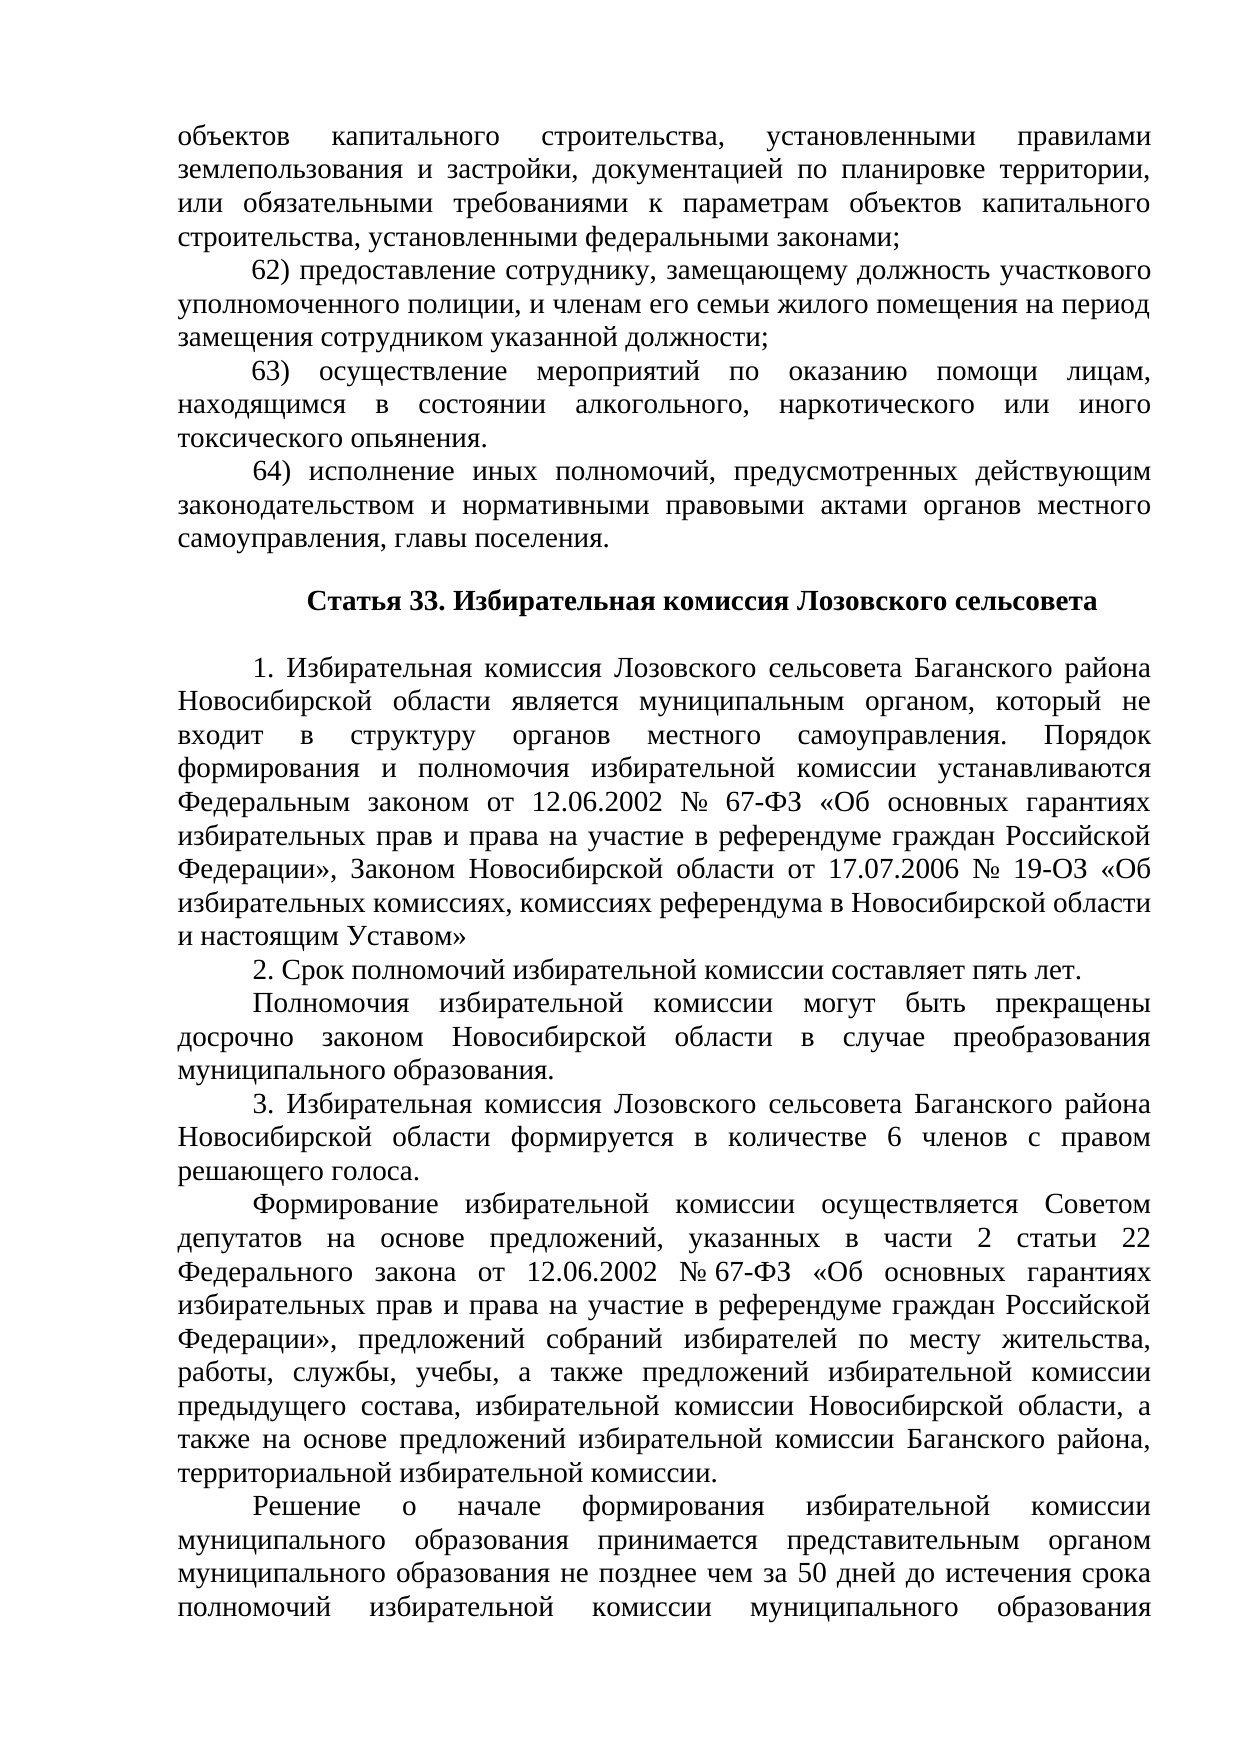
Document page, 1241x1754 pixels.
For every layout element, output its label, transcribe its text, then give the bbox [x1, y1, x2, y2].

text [177, 1488, 1152, 1623]
text 64) исполнение иных полномочий, предусмотренных действующим законодательством и нормативными правовыми актами органов местного самоуправления, главы поселения. [177, 453, 1152, 554]
text 1. Избирательная комиссия Лозовского сельсовета Баганского района Новосибирской области является муниципальным органом, который не входит в структуру органов местного самоуправления. Порядок формирования и полномочия избирательной комиссии устанавливаются Федеральным законом от 12.06.2002 № 67-ФЗ «Об основных гарантиях избирательных прав и права на участие в референдуме граждан Российской Федерации», Законом Новосибирской области от 17.07.2006 № 19-ОЗ «Об избирательных комиссиях, комиссиях референдума в Новосибирской области и настоящим Уставом» [177, 650, 1152, 952]
text 2. Срок полномочий избирательной комиссии составляет пять лет. [177, 952, 1152, 985]
text Формирование избирательной комиссии осуществляется Советом депутатов на основе предложений, указанных в части 2 статьи 22 Федерального закона от 12.06.2002 № 67-ФЗ «Об основных гарантиях избирательных прав и права на участие в референдуме граждан Российской Федерации», предложений собраний избирателей по месту жительства, работы, службы, учебы, а также предложений избирательной комиссии предыдущего состава, избирательной комиссии Новосибирской области, а также на основе предложений избирательной комиссии Баганского района, территориальной избирательной комиссии. [177, 1187, 1152, 1488]
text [177, 118, 1152, 252]
text 63) осуществление мероприятий по оказанию помощи лицам, находящимся в состоянии алкогольного, наркотического или иного токсического опьянения. [177, 353, 1152, 453]
text 62) предоставление сотруднику, замещающему должность участкового уполномоченного полиции, и членам его семьи жилого помещения на период замещения сотрудником указанной должности; [177, 252, 1152, 353]
text Полномочия избирательной комиссии могут быть прекращены досрочно законом Новосибирской области в случае преобразования муниципального образования. [177, 985, 1152, 1086]
text 3. Избирательная комиссия Лозовского сельсовета Баганского района Новосибирской области формируется в количестве 6 членов с правом решающего голоса. [177, 1086, 1152, 1187]
text Статья 33. Избирательная комиссия Лозовского сельсовета [177, 583, 1152, 616]
